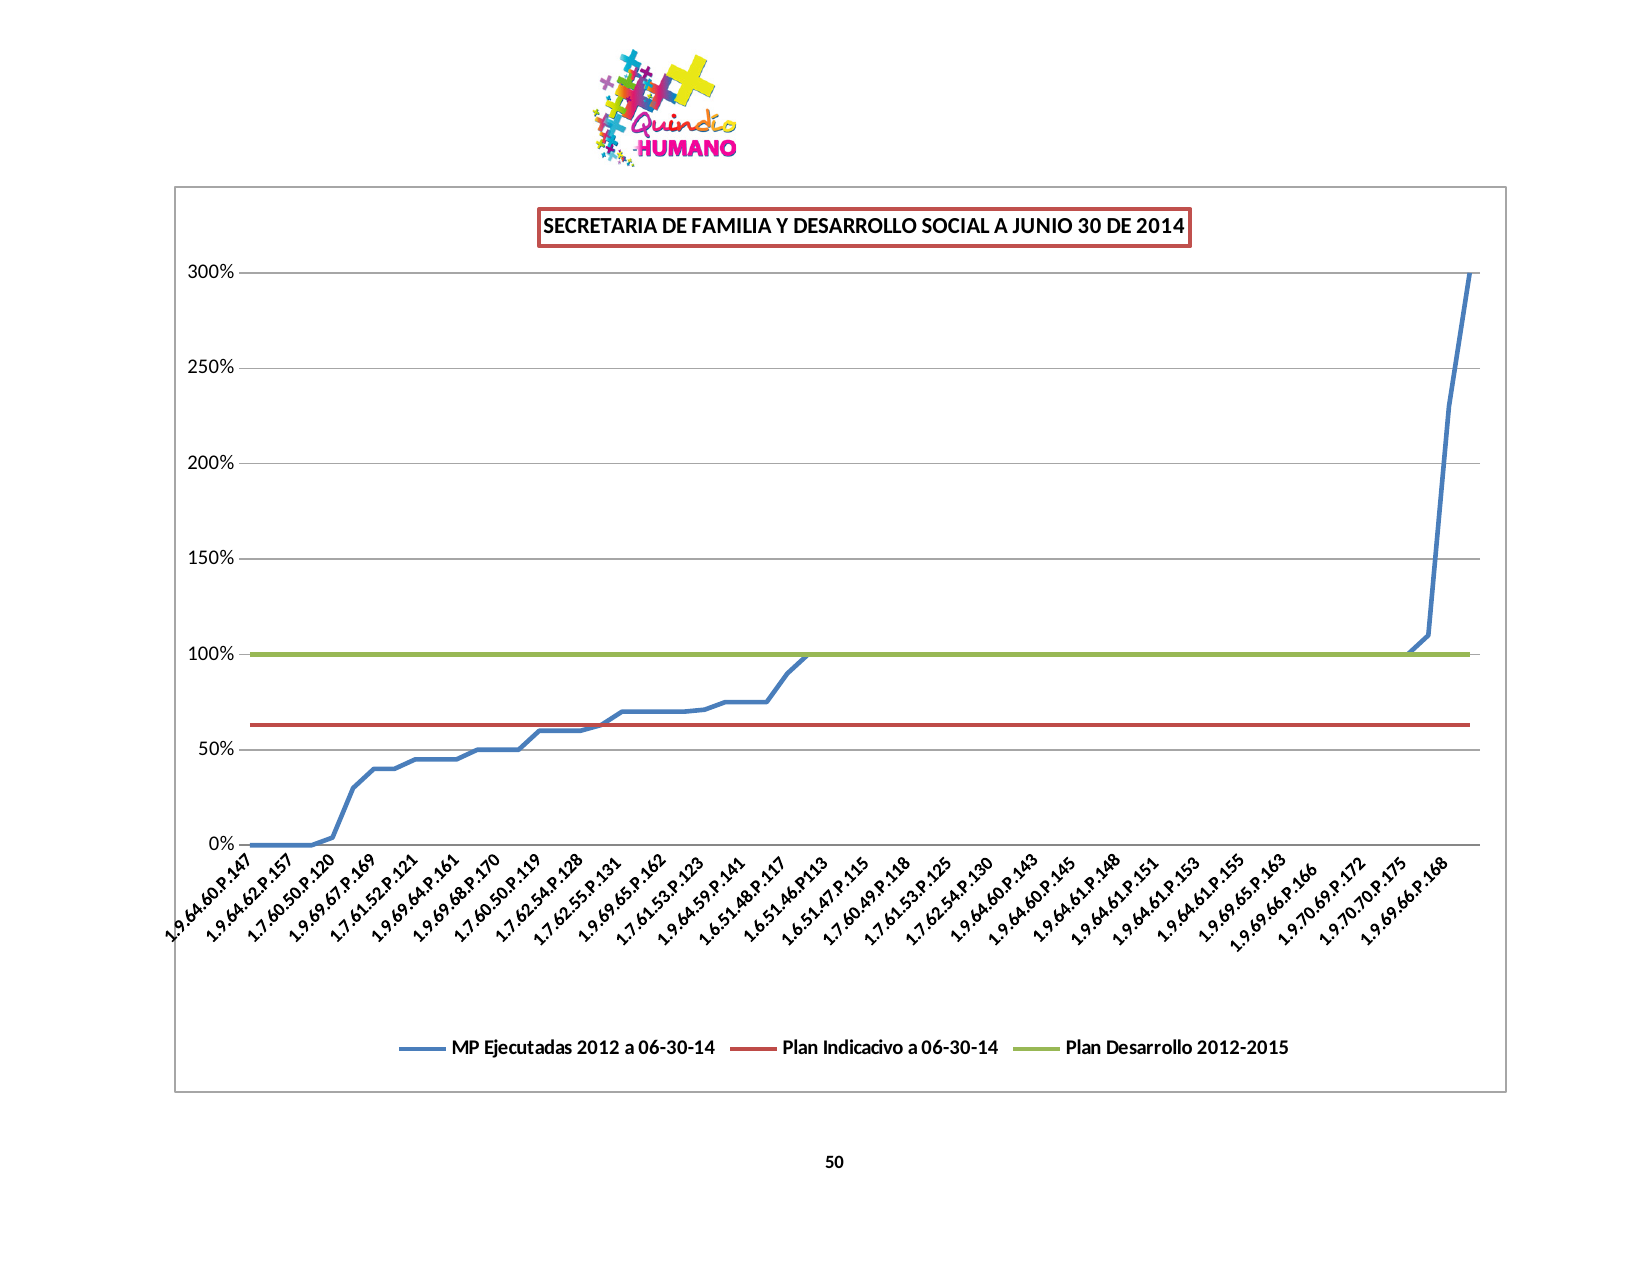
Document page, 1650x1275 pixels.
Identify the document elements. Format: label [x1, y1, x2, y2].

picture [592, 49, 737, 167]
